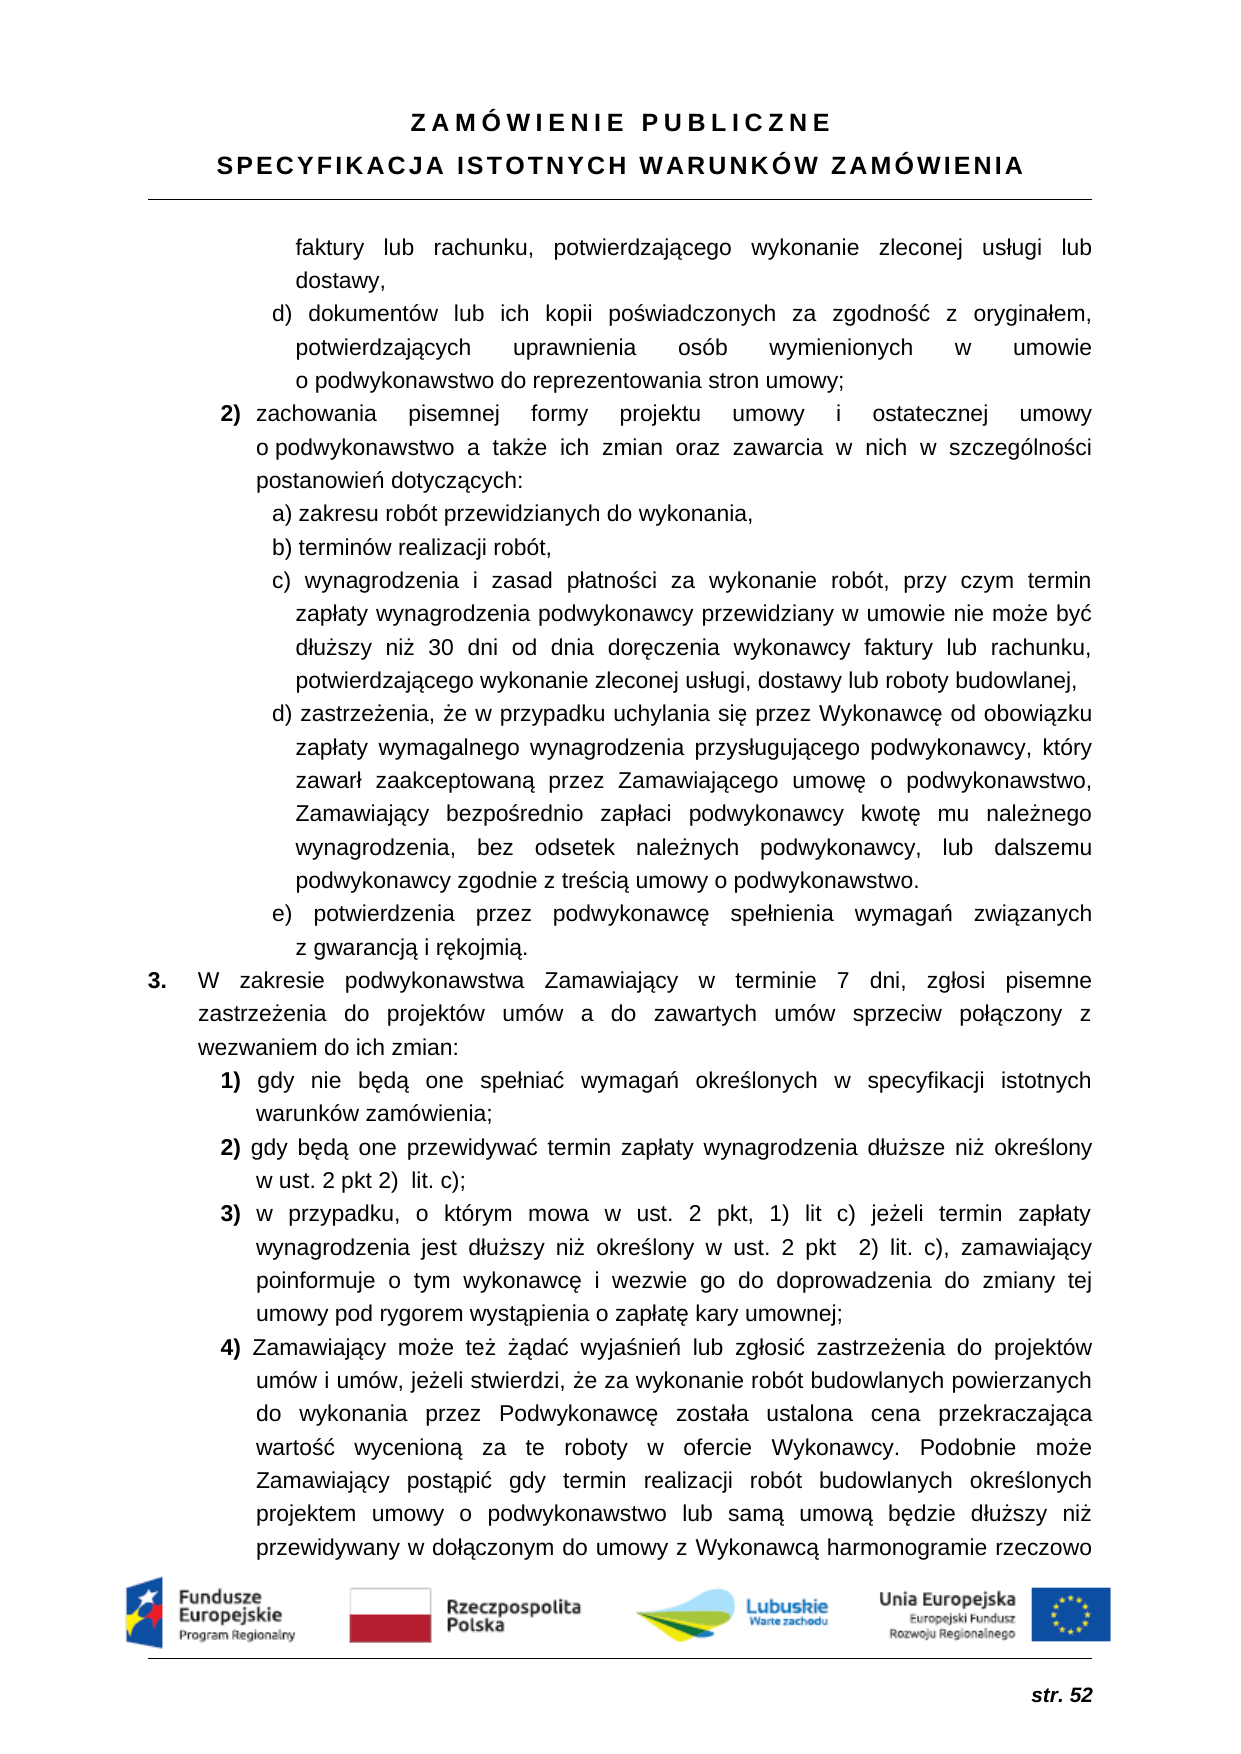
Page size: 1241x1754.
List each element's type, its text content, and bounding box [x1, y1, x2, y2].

text e) potwierdzenia przez podwykonawcę spełnienia wymagań związanych z gwarancją i rękojmią. [272, 895, 1092, 962]
text a) zakresu robót przewidzianych do wykonania, [272, 495, 1092, 528]
text 3) w przypadku, o którym mowa w ust. 2 pkt, 1) lit c) jeżeli termin zapłaty wynagrodzenia jest dłuższy niż określony w ust. 2 pkt 2) lit. c), zamawiający poinformuje o tym wykonawcę i wezwie go do doprowadzenia do zmiany tej umowy pod rygorem wystąpienia o zapłatę kary umownej; [220, 1195, 1092, 1328]
text c) wynagrodzenia i zasad płatności za wykonanie robót, przy czym termin zapłaty wynagrodzenia podwykonawcy przewidziany w umowie nie może być dłuższy niż 30 dni od dnia doręczenia wykonawcy faktury lub rachunku, potwierdzającego wykonanie zleconej usługi, dostawy lub roboty budowlanej, [272, 562, 1092, 695]
list W zakresie podwykonawstwa Zamawiający w terminie 7 dni, zgłosi pisemne zastrzeżenia do projektów umów a do zawartych umów sprzeciw połączony z wezwaniem do ich zmian: [148, 962, 1092, 1062]
text 1) gdy nie będą one spełniać wymagań określonych w specyfikacji istotnych warunków zamówienia; [220, 1062, 1092, 1128]
text 2) gdy będą one przewidywać termin zapłaty wynagrodzenia dłuższe niż określony w ust. 2 pkt 2) lit. c); [220, 1128, 1092, 1195]
text b) terminów realizacji robót, [272, 528, 1092, 562]
list zachowania pisemnej formy projektu umowy i ostatecznej umowy o podwykonawstwo a także ich zmian oraz zawarcia w nich w szczególności postanowień dotyczących: [220, 395, 1092, 495]
text d) dokumentów lub ich kopii poświadczonych za zgodność z oryginałem, potwierdzających uprawnienia osób wymienionych w umowie o podwykonawstwo do reprezentowania stron umowy; [272, 295, 1092, 395]
text d) zastrzeżenia, że w przypadku uchylania się przez Wykonawcę od obowiązku zapłaty wymagalnego wynagrodzenia przysługującego podwykonawcy, który zawarł zaakceptowaną przez Zamawiającego umowę o podwykonawstwo, Zamawiający bezpośrednio zapłaci podwykonawcy kwotę mu należnego wynagrodzenia, bez odsetek należnych podwykonawcy, lub dalszemu podwykonawcy zgodnie z treścią umowy o podwykonawstwo. [272, 695, 1092, 895]
picture [111, 1572, 1129, 1663]
